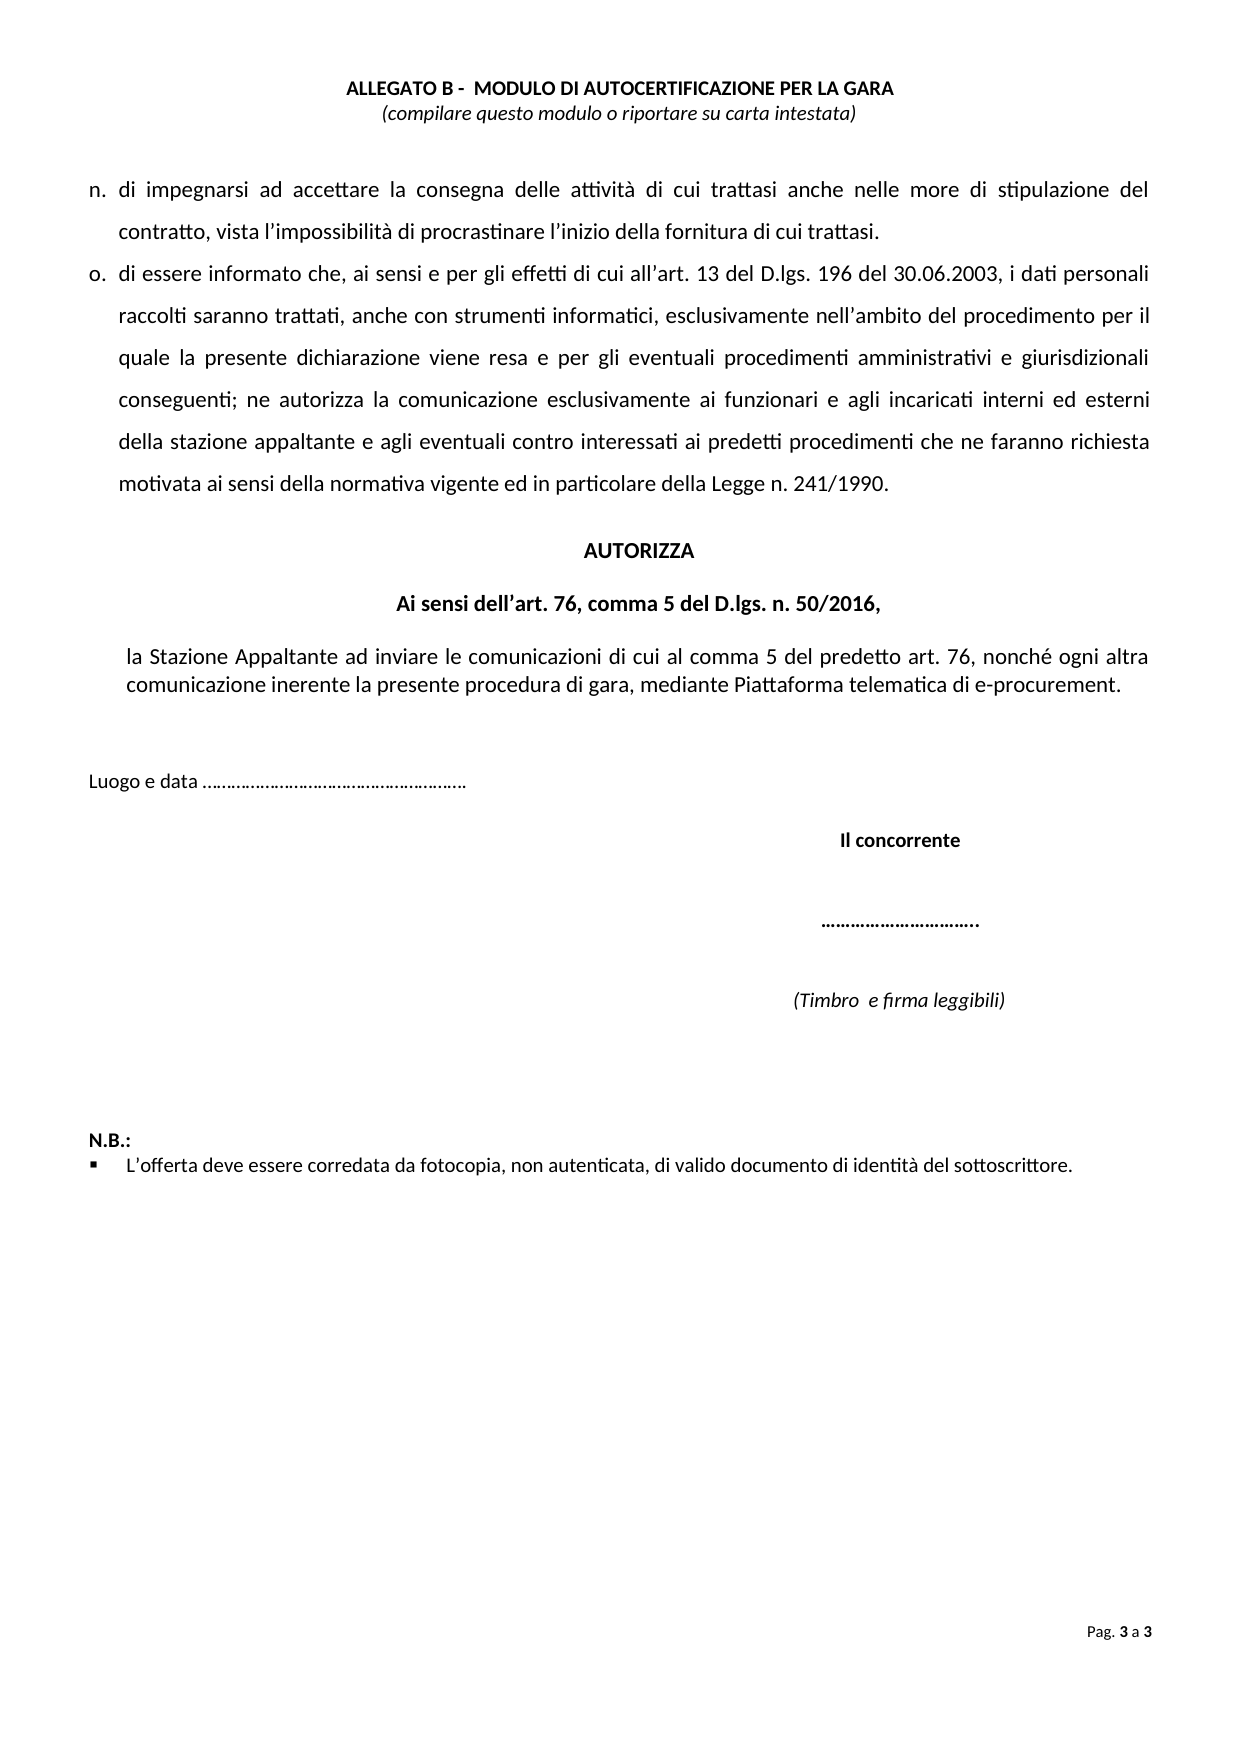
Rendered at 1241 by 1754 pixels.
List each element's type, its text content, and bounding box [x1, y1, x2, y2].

text Luogo e data ………………………………………………. [89, 768, 1152, 794]
text Ai sensi dell’art. 76, comma 5 del D.lgs. n. 50/2016, [126, 589, 1152, 617]
text Il concorrente [670, 827, 1131, 853]
text (Timbro e firma leggibili) [670, 987, 1131, 1012]
text la Stazione Appaltante ad inviare le comunicazioni di cui al comma 5 del predetto art. 76, nonché ogni altra comunicazione inerente la presente procedura di gara, mediante Piattaforma telematica di e-procurement. [126, 642, 1152, 698]
text N.B.: [89, 1127, 1152, 1153]
text ………………………….. [670, 907, 1131, 932]
list di impegnarsi ad accettare la consegna delle attività di cui trattasi anche nelle more di stipulazione del contratto, vista l’impossibilità di procrastinare l’inizio della fornitura di cui trattasi. [89, 175, 1152, 245]
text AUTORIZZA [126, 536, 1152, 564]
list L’offerta deve essere corredata da fotocopia, non autenticata, di valido documento di identità del sottoscrittore. [89, 1153, 1152, 1178]
list di essere informato che, ai sensi e per gli effetti di cui all’art. 13 del D.lgs. 196 del 30.06.2003, i dati personali raccolti saranno trattati, anche con strumenti informatici, esclusivamente nell’ambito del procedimento per il quale la presente dichiarazione viene resa e per gli eventuali procedimenti amministrativi e giurisdizionali conseguenti; ne autorizza la comunicazione esclusivamente ai funzionari e agli incaricati interni ed esterni della stazione appaltante e agli eventuali contro interessati ai predetti procedimenti che ne faranno richiesta motivata ai sensi della normativa vigente ed in particolare della Legge n. 241/1990. [89, 259, 1152, 497]
